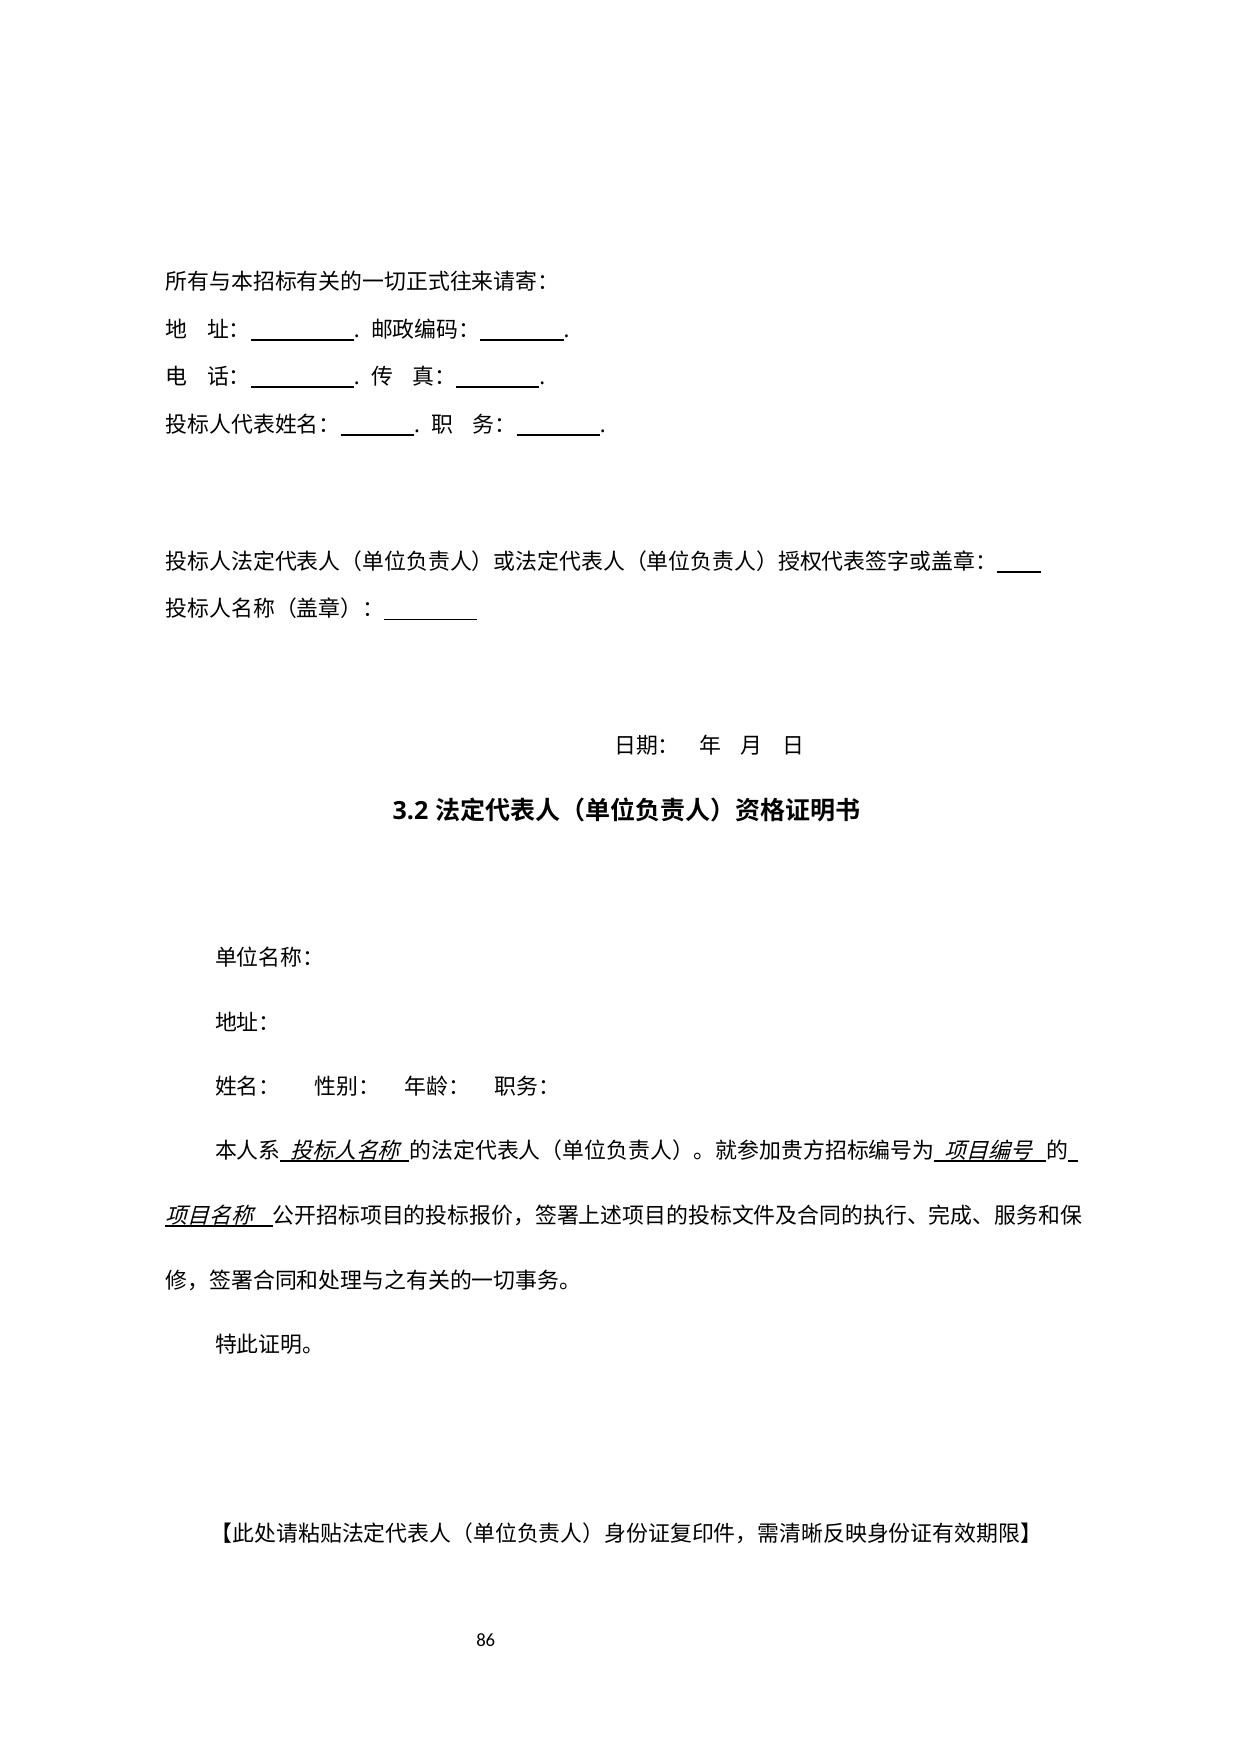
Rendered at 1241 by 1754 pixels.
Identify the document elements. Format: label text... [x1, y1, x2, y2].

text 3.2 法定代表人（单位负责人）资格证明书 [165, 776, 1087, 841]
text 地 址： . 邮政编码： . [165, 312, 1087, 343]
text 地址： [165, 1004, 1087, 1037]
text 投标人法定代表人（单位负责人）或法定代表人（单位负责人）授权代表签字或盖章： [165, 544, 1087, 576]
text 所有与本招标有关的一切正式往来请寄： [165, 264, 1087, 296]
text 电 话： . 传 真： . [165, 359, 1087, 391]
text 单位名称： [165, 940, 1087, 972]
text 投标人名称（盖章）： [165, 591, 1087, 623]
text 投标人代表姓名： . 职 务： . [165, 407, 1087, 439]
text 【此处请粘贴法定代表人（单位负责人）身份证复印件，需清晰反映身份证有效期限】 [109, 1515, 1087, 1548]
text 本人系 投标人名称 的法定代表人（单位负责人）。就参加贵方招标编号为 项目编号 的 项目名称 公开招标项目的投标报价，签署上述项目的投标文件及合同的执行、完成、服务和保修，签署合同和处理与之有关的一切事务。 [165, 1132, 1087, 1295]
text 特此证明。 [165, 1327, 1087, 1359]
text 日期： 年 月 日 [165, 728, 1087, 760]
text 姓名： 性别： 年龄： 职务： [165, 1068, 1087, 1101]
